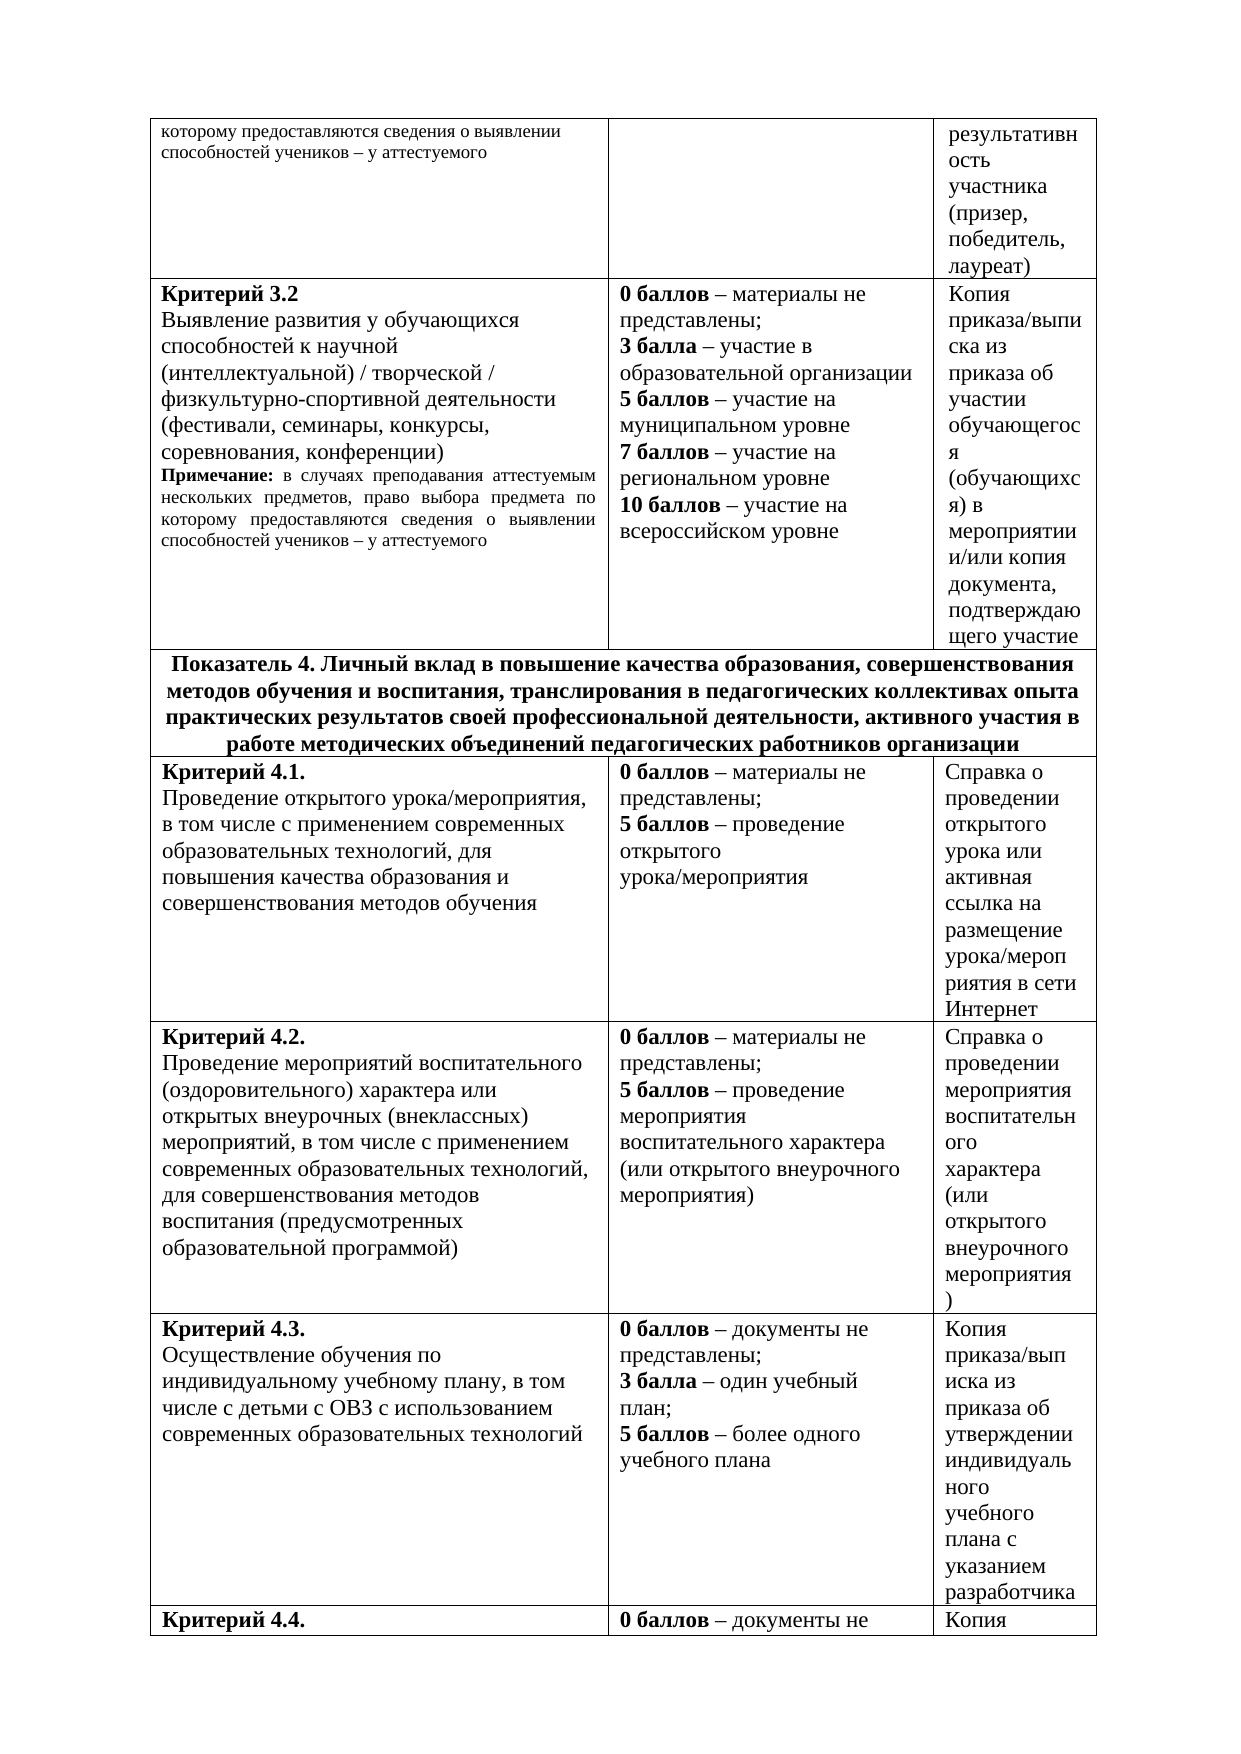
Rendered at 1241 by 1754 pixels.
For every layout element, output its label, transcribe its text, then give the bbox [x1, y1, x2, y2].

table_cell Показатель 4. Личный вклад в повышение качества образования, совершенствования методов обучения и воспитания, транслирования в педагогических коллективах опыта практических результатов своей профессиональной деятельности, активного участия в работе методических объединений педагогических работников организации [151, 650, 1096, 756]
table_cell Копия приказа/выписка из приказа об участии обучающегося (обучающихся) в мероприятии и/или копия документа, подтверждающего участие [934, 279, 1096, 649]
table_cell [151, 119, 608, 278]
table_cell Копия приказа/выписка из приказа об утверждении индивидуального учебного плана с указанием разработчика [934, 1314, 1096, 1604]
table_cell Справка о проведении мероприятия воспитательного характера (или открытого внеурочного мероприятия) [934, 1022, 1096, 1313]
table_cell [609, 119, 933, 278]
table_cell 0 баллов – материалы не представлены; 5 баллов – проведение мероприятия воспитательного характера (или открытого внеурочного мероприятия) [609, 1022, 933, 1313]
table_cell Критерий 4.3. Осуществление обучения по индивидуальному учебному плану, в том числе с детьми с ОВЗ с использованием современных образовательных технологий [151, 1314, 608, 1604]
table_cell 0 баллов – материалы не представлены; 3 балла – участие в образовательной организации 5 баллов – участие на муниципальном уровне 7 баллов – участие на региональном уровне 10 баллов – участие на всероссийском уровне [609, 279, 933, 649]
table_cell 0 баллов – материалы не представлены; 5 баллов – проведение открытого урока/мероприятия [609, 757, 933, 1021]
table_cell Критерий 4.2. Проведение мероприятий воспитательного (оздоровительного) характера или открытых внеурочных (внеклассных) мероприятий, в том числе с применением современных образовательных технологий, для совершенствования методов воспитания (предусмотренных образовательной программой) [151, 1022, 608, 1313]
table_cell Критерий 3.2 Выявление развития у обучающихся способностей к научной (интеллектуальной) / творческой / физкультурно-спортивной деятельности (фестивали, семинары, конкурсы, соревнования, конференции) Примечание: в случаях преподавания аттестуемым нескольких предметов, право выбора предмета по которому предоставляются сведения о выявлении способностей учеников – у аттестуемого [151, 279, 608, 649]
table_cell 0 баллов – документы не представлены; 3 балла – один учебный план; 5 баллов – более одного учебного плана [609, 1314, 933, 1604]
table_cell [609, 1606, 933, 1635]
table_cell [151, 1606, 608, 1635]
table_cell Справка о проведении открытого урока или активная ссылка на размещение урока/мероприятия в сети Интернет [934, 757, 1096, 1021]
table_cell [934, 1606, 1096, 1635]
table_cell Критерий 4.1. Проведение открытого урока/мероприятия, в том числе с применением современных образовательных технологий, для повышения качества образования и совершенствования методов обучения [151, 757, 608, 1021]
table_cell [934, 119, 1096, 278]
